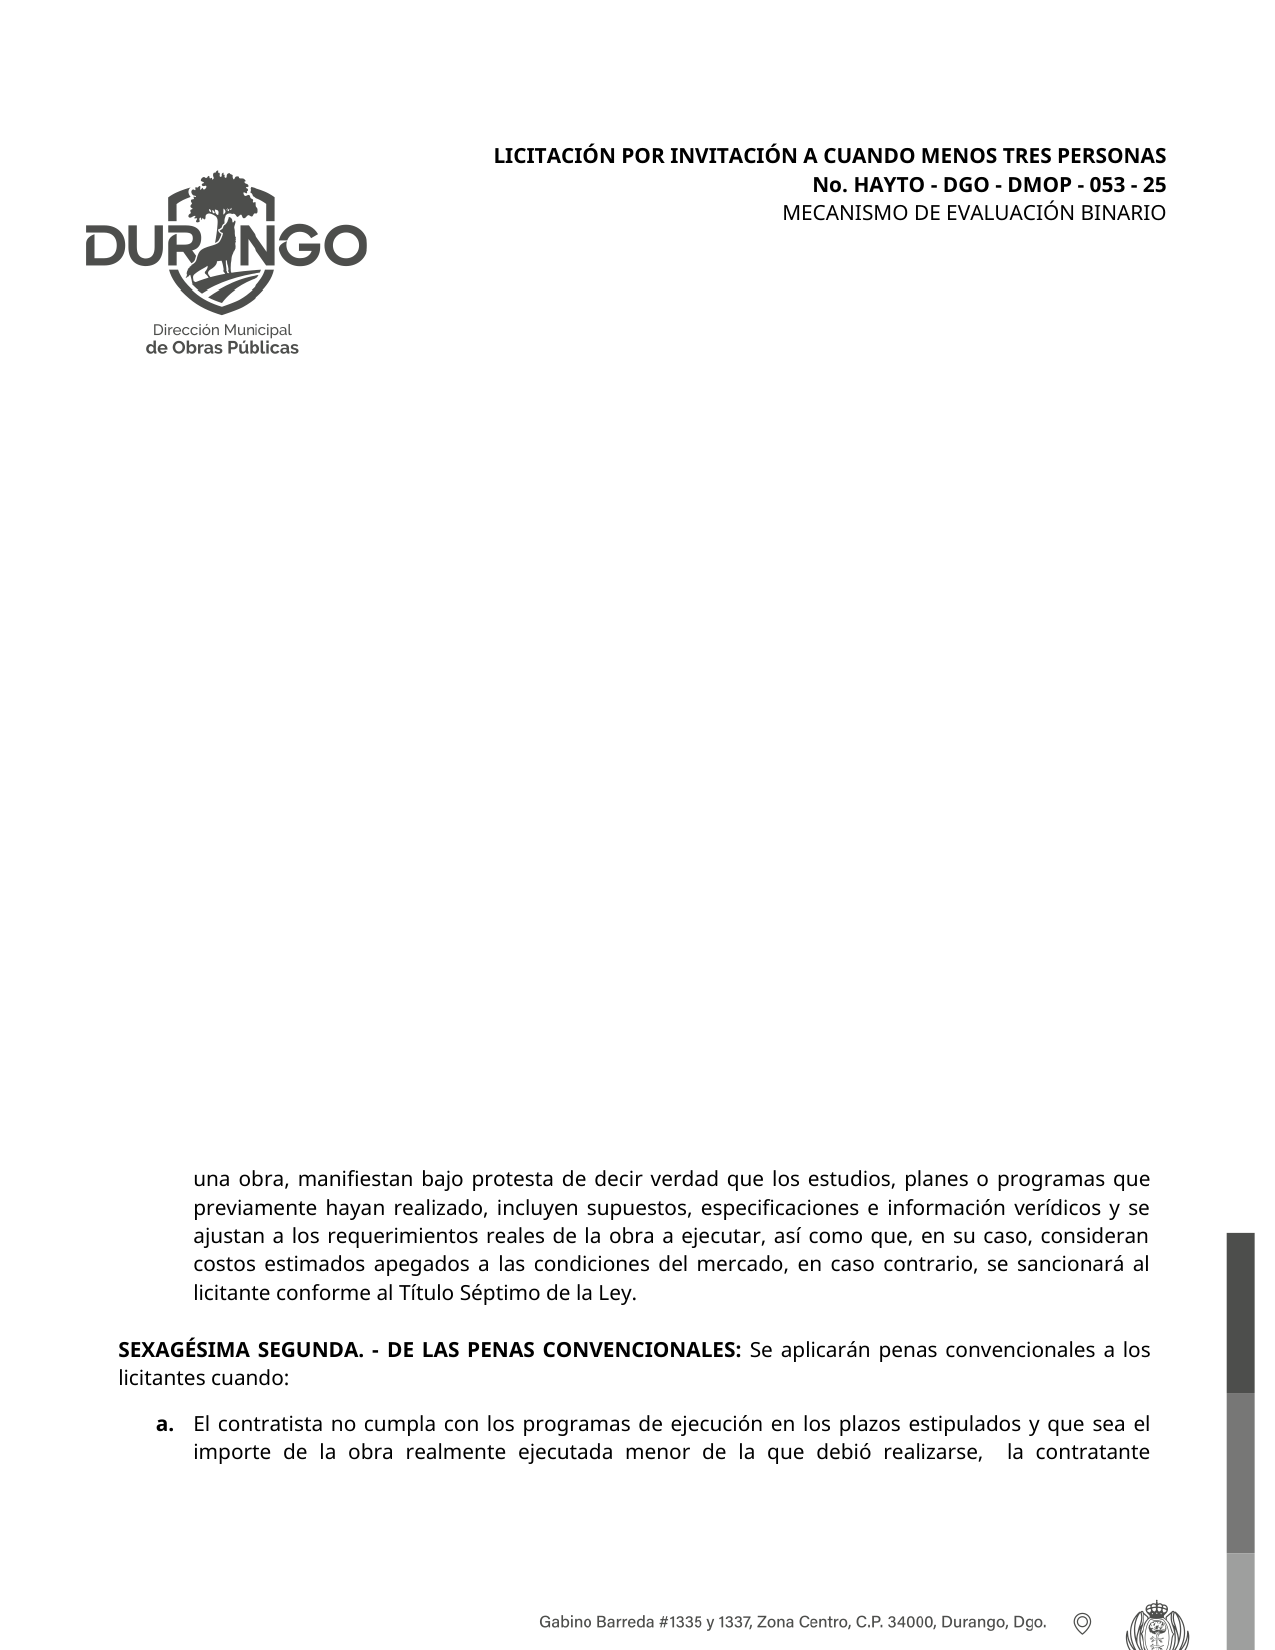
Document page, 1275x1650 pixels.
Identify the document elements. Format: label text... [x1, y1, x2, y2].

picture [34, 113, 1255, 1650]
list El contratista no cumpla con los programas de ejecución en los plazos estipulados y que sea el importe de la obra realmente ejecutada menor de la que debió realizarse, la contratante retendrá el 3.00 % (Tres por ciento) de las diferencias de dichos importes, multiplicado por el número de meses transcurridos desde la fecha programada para el inicio de las actividades ó trabajos que se encuentren atrasados, hasta la fecha de revisión, por lo tanto, mensualmente se hará la retención en cada una de las estimaciones presentadas a fin de que la retención total sea la indicada, de acuerdo a lo que establece el artículo 58 de la Ley de Obras Públicas y Servicios Relacionados con la Misma para el Estado de Durango y sus Municipios. [156, 1409, 1152, 1466]
text SEXAGÉSIMA SEGUNDA. - DE LAS PENAS CONVENCIONALES: Se aplicarán penas convencionales a los licitantes cuando: [118, 1335, 1152, 1392]
list Las personas a que se refiere el segundo párrafo de la fracción VII del artículo 63 de la Ley de Obras Públicas y Servicios Relacionados con la Misma para el Estado de Durango y sus Municipios, que pretendan participar en el procedimiento de contratación para la ejecución de una obra, manifiestan bajo protesta de decir verdad que los estudios, planes o programas que previamente hayan realizado, incluyen supuestos, especificaciones e información verídicos y se ajustan a los requerimientos reales de la obra a ejecutar, así como que, en su caso, consideran costos estimados apegados a las condiciones del mercado, en caso contrario, se sancionará al licitante conforme al Título Séptimo de la Ley. [156, 1164, 1152, 1306]
